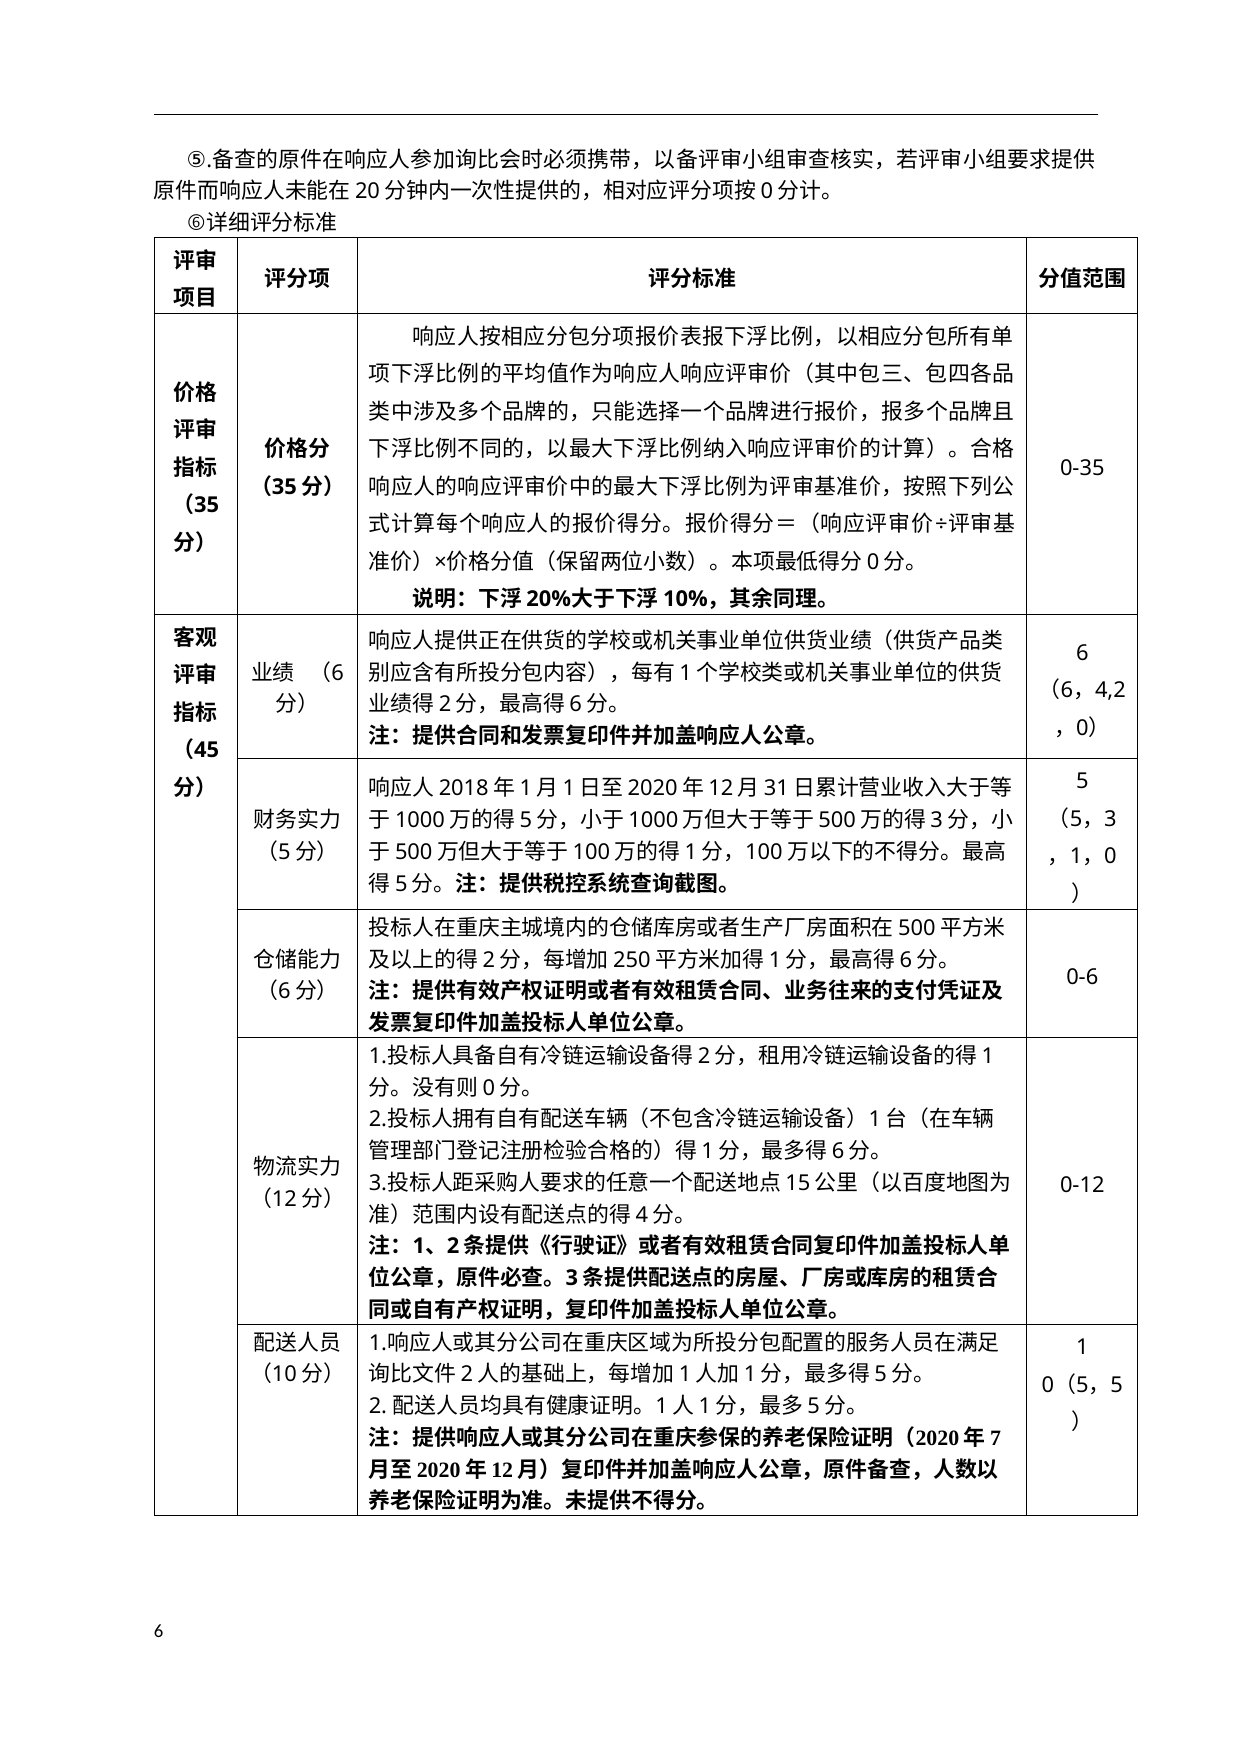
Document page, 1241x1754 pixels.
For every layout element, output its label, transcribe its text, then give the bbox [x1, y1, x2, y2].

table_cell 价格分 （35分） [238, 314, 357, 614]
table_cell 0-6 [1027, 910, 1137, 1037]
table_cell 响应人按相应分包分项报价表报下浮比例，以相应分包所有单项下浮比例的平均值作为响应人响应评审价（其中包三、包四各品类中涉及多个品牌的，只能选择一个品牌进行报价，报多个品牌且下浮比例不同的，以最大下浮比例纳入响应评审价的计算）。合格响应人的响应评审价中的最大下浮比例为评审基准价，按照下列公式计算每个响应人的报价得分。报价得分＝（响应评审价÷评审基准价）×价格分值（保留两位小数）。本项最低得分0分。 说明：下浮20%大于下浮10%，其余同理。 [358, 314, 1026, 614]
table_cell 6（6，4,2，0） [1027, 615, 1137, 758]
table_cell 响应人2018年1月1日至2020年12月31日累计营业收入大于等于1000万的得5分，小于1000万但大于等于500万的得3分，小于500万但大于等于100万的得1分，100万以下的不得分。最高得5分。注：提供税控系统查询截图。 [358, 759, 1026, 909]
table_cell 物流实力（12分） [238, 1038, 357, 1324]
text 详细评分标准 [153, 205, 1098, 237]
table_header 评分标准 [358, 238, 1026, 313]
table_cell 10（5，5） [1027, 1325, 1137, 1515]
table_cell 投标人在重庆主城境内的仓储库房或者生产厂房面积在500平方米及以上的得2分，每增加250平方米加得1分，最高得6分。 注：提供有效产权证明或者有效租赁合同、业务往来的支付凭证及发票复印件加盖投标人单位公章。 [358, 910, 1026, 1037]
table_header 分值范围 [1027, 238, 1137, 313]
table_cell 仓储能力（6分） [238, 910, 357, 1037]
table_cell 价格评审指标 （35分） [155, 314, 237, 614]
table_cell 0-12 [1027, 1038, 1137, 1324]
text ⑤.备查的原件在响应人参加询比会时必须携带，以备评审小组审查核实，若评审小组要求提供原件而响应人未能在20分钟内一次性提供的，相对应评分项按0分计。 [153, 142, 1098, 205]
table_cell 5（5，3，1，0） [1027, 759, 1137, 909]
table_cell 配送人员（10分） [238, 1325, 357, 1515]
table_cell 0-35 [1027, 314, 1137, 614]
table_cell 1.响应人或其分公司在重庆区域为所投分包配置的服务人员在满足询比文件2人的基础上，每增加1人加1分，最多得5分。 2. 配送人员均具有健康证明。1人1分，最多5分。 注：提供响应人或其分公司在重庆参保的养老保险证明（2020年7月至2020年12月）复印件并加盖响应人公章，原件备查，人数以养老保险证明为准。未提供不得分。 [358, 1325, 1026, 1515]
table_cell 1.投标人具备自有冷链运输设备得2分，租用冷链运输设备的得1分。没有则0分。 2.投标人拥有自有配送车辆（不包含冷链运输设备）1台（在车辆管理部门登记注册检验合格的）得1分，最多得6分。 3.投标人距采购人要求的任意一个配送地点15公里（以百度地图为准）范围内设有配送点的得4分。 注：1、2条提供《行驶证》或者有效租赁合同复印件加盖投标人单位公章，原件必查。3条提供配送点的房屋、厂房或库房的租赁合同或自有产权证明，复印件加盖投标人单位公章。 [358, 1038, 1026, 1324]
table_cell 业绩 （6分） [238, 615, 357, 758]
table_cell 客观评审指标（45分） [155, 615, 237, 1515]
table_header 评审项目 [155, 238, 237, 313]
table_header 评分项 [238, 238, 357, 313]
table_cell 财务实力（5分） [238, 759, 357, 909]
table_cell 响应人提供正在供货的学校或机关事业单位供货业绩（供货产品类别应含有所投分包内容），每有1个学校类或机关事业单位的供货业绩得2分，最高得6分。 注：提供合同和发票复印件并加盖响应人公章。 [358, 615, 1026, 758]
